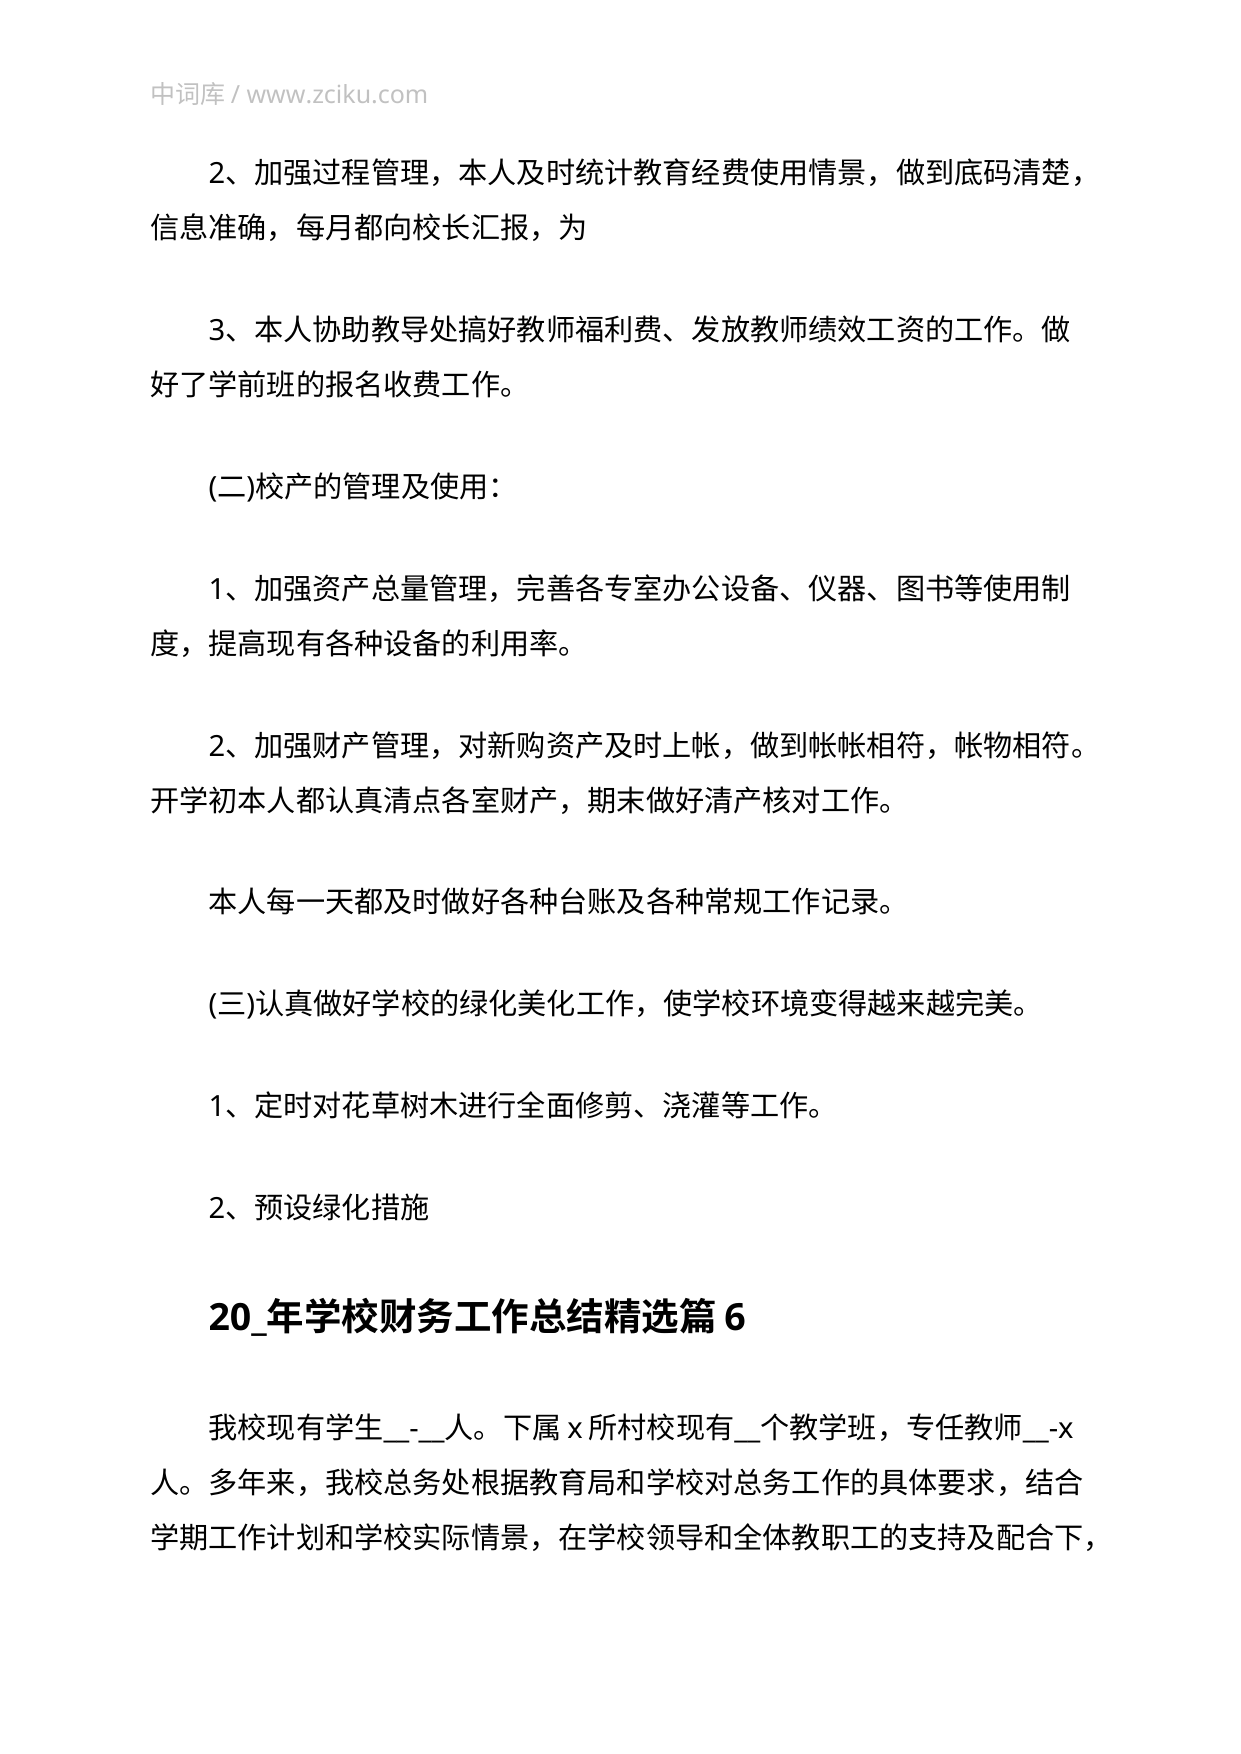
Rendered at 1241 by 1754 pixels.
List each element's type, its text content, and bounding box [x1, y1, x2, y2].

text (三)认真做好学校的绿化美化工作，使学校环境变得越来越完美。 [150, 981, 1090, 1023]
text 1、定时对花草树木进行全面修剪、浇灌等工作。 [150, 1083, 1090, 1125]
text 2、预设绿化措施 [150, 1185, 1090, 1227]
text 2、加强财产管理，对新购资产及时上帐，做到帐帐相符，帐物相符。开学初本人都认真清点各室财产，期末做好清产核对工作。 [150, 722, 1090, 819]
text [150, 1404, 1090, 1557]
text 1、加强资产总量管理，完善各专室办公设备、仪器、图书等使用制度，提高现有各种设备的利用率。 [150, 566, 1090, 663]
text 3、本人协助教导处搞好教师福利费、发放教师绩效工资的工作。做好了学前班的报名收费工作。 [150, 307, 1090, 404]
text 本人每一天都及时做好各种台账及各种常规工作记录。 [150, 879, 1090, 921]
text 2、加强过程管理，本人及时统计教育经费使用情景，做到底码清楚，信息准确，每月都向校长汇报，为 [150, 150, 1090, 247]
text (二)校产的管理及使用： [150, 463, 1090, 506]
text 20_年学校财务工作总结精选篇6 [150, 1287, 1090, 1341]
